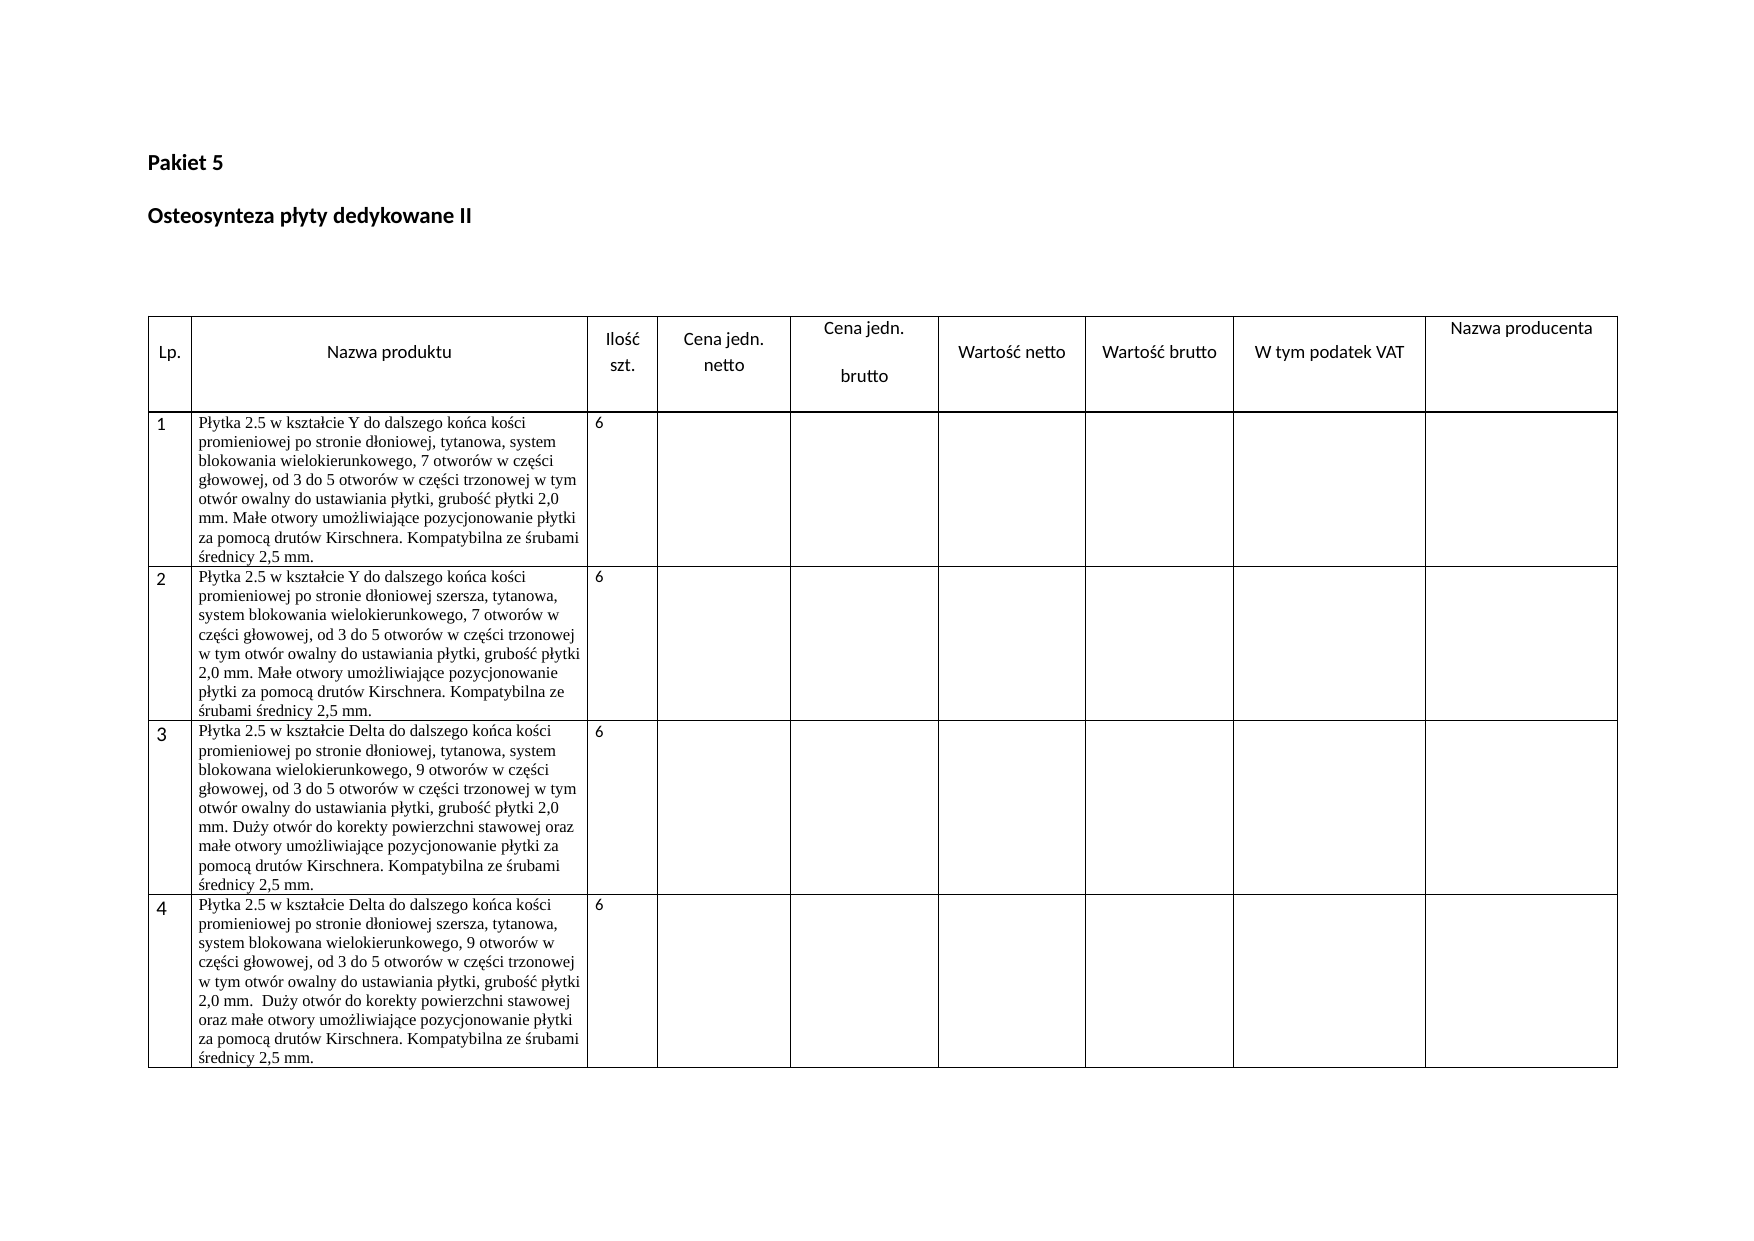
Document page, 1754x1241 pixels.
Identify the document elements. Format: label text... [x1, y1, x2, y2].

table_cell [1426, 567, 1617, 720]
table_cell Płytka 2.5 w kształcie Y do dalszego końca kości promieniowej po stronie dłoniowej, tytanowa, system blokowania wielokierunkowego, 7 otworów w części głowowej, od 3 do 5 otworów w części trzonowej w tym otwór owalny do ustawiania płytki, grubość płytki 2,0 mm. Małe otwory umożliwiające pozycjonowanie płytki za pomocą drutów Kirschnera. Kompatybilna ze śrubami średnicy 2,5 mm. [192, 413, 587, 566]
table_cell [658, 567, 790, 720]
table_cell [1086, 895, 1233, 1067]
text Osteosynteza płyty dedykowane II [148, 201, 1606, 229]
table_cell [1426, 895, 1617, 1067]
table_cell [1234, 721, 1425, 894]
table_cell [1234, 567, 1425, 720]
table_header Nazwa produktu [192, 317, 587, 411]
table_cell [1086, 567, 1233, 720]
table_cell 6 [588, 721, 657, 894]
table_cell 2 [149, 567, 191, 720]
table_cell [791, 567, 938, 720]
table_header Wartość netto [939, 317, 1085, 411]
table_cell [939, 895, 1085, 1067]
table_cell [939, 721, 1085, 894]
table_cell [1426, 721, 1617, 894]
table_cell [658, 721, 790, 894]
table_header Cena jedn. brutto [791, 317, 938, 411]
table_header Wartość brutto [1086, 317, 1233, 411]
table_cell [939, 413, 1085, 566]
table_cell 3 [149, 721, 191, 894]
table_cell [939, 567, 1085, 720]
table_cell [658, 895, 790, 1067]
text Pakiet 5 [148, 148, 1606, 176]
table_cell Płytka 2.5 w kształcie Delta do dalszego końca kości promieniowej po stronie dłoniowej szersza, tytanowa, system blokowana wielokierunkowego, 9 otworów w części głowowej, od 3 do 5 otworów w części trzonowej w tym otwór owalny do ustawiania płytki, grubość płytki 2,0 mm. Duży otwór do korekty powierzchni stawowej oraz małe otwory umożliwiające pozycjonowanie płytki za pomocą drutów Kirschnera. Kompatybilna ze śrubami średnicy 2,5 mm. [192, 895, 587, 1067]
table_header Cena jedn. netto [658, 317, 790, 411]
table_cell [791, 895, 938, 1067]
table_cell 6 [588, 895, 657, 1067]
table_cell [658, 413, 790, 566]
table_cell Płytka 2.5 w kształcie Delta do dalszego końca kości promieniowej po stronie dłoniowej, tytanowa, system blokowana wielokierunkowego, 9 otworów w części głowowej, od 3 do 5 otworów w części trzonowej w tym otwór owalny do ustawiania płytki, grubość płytki 2,0 mm. Duży otwór do korekty powierzchni stawowej oraz małe otwory umożliwiające pozycjonowanie płytki za pomocą drutów Kirschnera. Kompatybilna ze śrubami średnicy 2,5 mm. [192, 721, 587, 894]
table_cell 6 [588, 413, 657, 566]
table_cell [791, 721, 938, 894]
table_cell [791, 413, 938, 566]
table_cell 6 [588, 567, 657, 720]
table_cell [1426, 413, 1617, 566]
table_cell [1234, 413, 1425, 566]
table_cell 4 [149, 895, 191, 1067]
table_header Nazwa producenta [1426, 317, 1617, 411]
table_header W tym podatek VAT [1234, 317, 1425, 411]
table_cell [1086, 721, 1233, 894]
table_cell [1234, 895, 1425, 1067]
table_cell 1 [149, 413, 191, 566]
table_cell Płytka 2.5 w kształcie Y do dalszego końca kości promieniowej po stronie dłoniowej szersza, tytanowa, system blokowania wielokierunkowego, 7 otworów w części głowowej, od 3 do 5 otworów w części trzonowej w tym otwór owalny do ustawiania płytki, grubość płytki 2,0 mm. Małe otwory umożliwiające pozycjonowanie płytki za pomocą drutów Kirschnera. Kompatybilna ze śrubami średnicy 2,5 mm. [192, 567, 587, 720]
table_header Ilość szt. [588, 317, 657, 411]
table_cell [1086, 413, 1233, 566]
table_header Lp. [149, 317, 191, 411]
